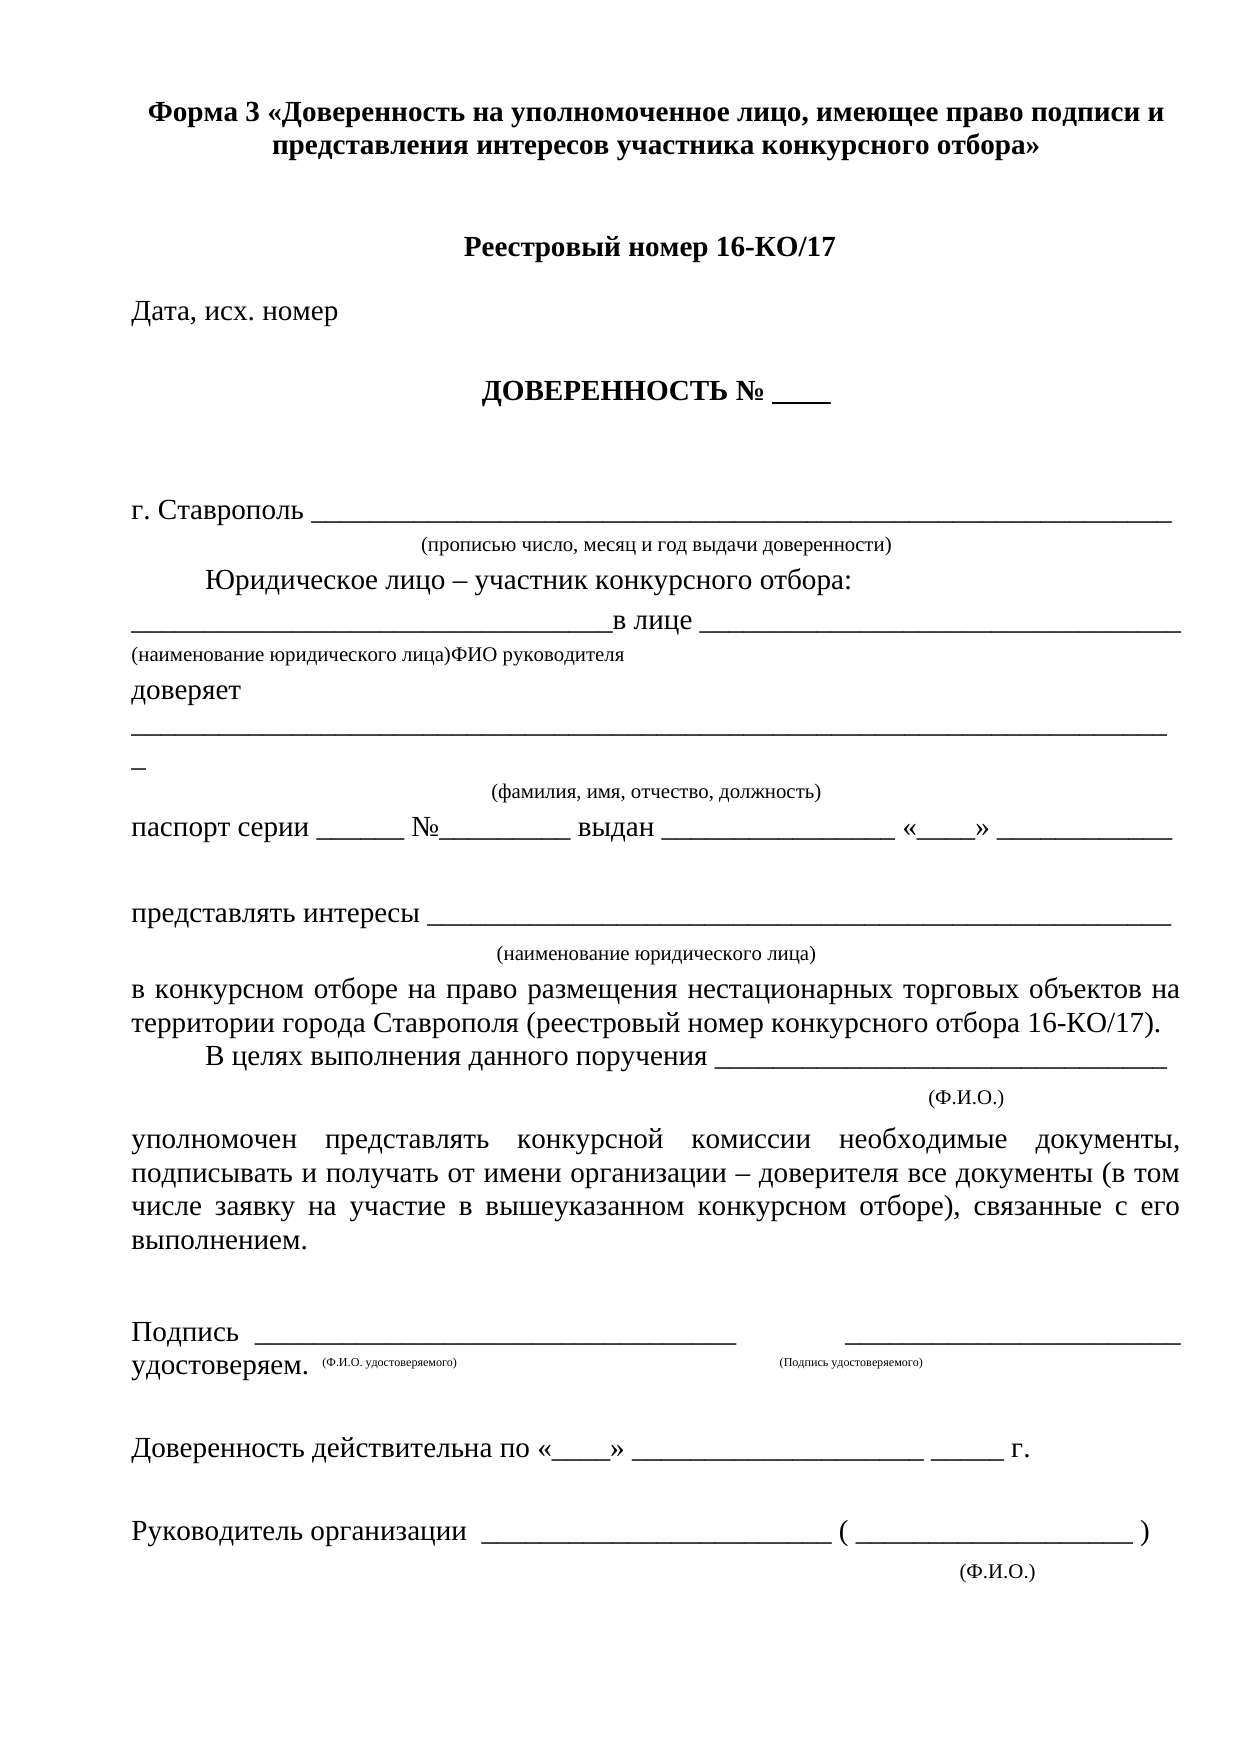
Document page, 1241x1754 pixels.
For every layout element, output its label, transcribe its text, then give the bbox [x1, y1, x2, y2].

text доверяет ________________________________________________________________________ [131, 672, 1181, 773]
text (наименование юридического лица)ФИО руководителя [131, 642, 1181, 666]
text в конкурсном отборе на право размещения нестационарных торговых объектов на территории города Ставрополя (реестровый номер конкурсного отбора 16-КО/17). [131, 971, 1181, 1038]
text (наименование юридического лица) [131, 941, 1181, 965]
text (прописью число, месяц и год выдачи доверенности) [131, 532, 1181, 556]
text Дата, исх. номер [131, 293, 1181, 327]
text представлять интересы ___________________________________________________ [131, 895, 1181, 929]
text Подпись _________________________________ _______________________ удостоверяем. (Ф.И.О. удостоверяемого) (Подпись удостоверяемого) [131, 1314, 1181, 1381]
text паспорт серии ______ №_________ выдан ________________ «____» ____________ [131, 809, 1181, 843]
text Руководитель организации ________________________ ( ___________________ ) [131, 1513, 1181, 1546]
subtitle Реестровый номер 16-КО/17 [131, 229, 1168, 263]
text (Ф.И.О.) [131, 1084, 1181, 1109]
text (Ф.И.О.) [131, 1559, 1181, 1583]
text (фамилия, имя, отчество, должность) [131, 779, 1181, 803]
text В целях выполнения данного поручения _______________________________ [131, 1038, 1181, 1072]
text г. Ставрополь ___________________________________________________________ [131, 492, 1181, 526]
text Форма 3 «Доверенность на уполномоченное лицо, имеющее право подписи и представления интересов участника конкурсного отбора» [131, 94, 1181, 161]
text _________________________________в лице _________________________________ [131, 602, 1181, 636]
text Юридическое лицо – участник конкурсного отбора: [131, 562, 1181, 596]
text уполномочен представлять конкурсной комиссии необходимые документы, подписывать и получать от имени организации – доверителя все документы (в том числе заявку на участие в вышеуказанном конкурсном отборе), связанные с его выполнением. [131, 1121, 1181, 1255]
text Доверенность действительна по «____» ____________________ _____ г. [131, 1430, 1181, 1463]
text ДОВЕРЕННОСТЬ № ____ [131, 373, 1181, 406]
